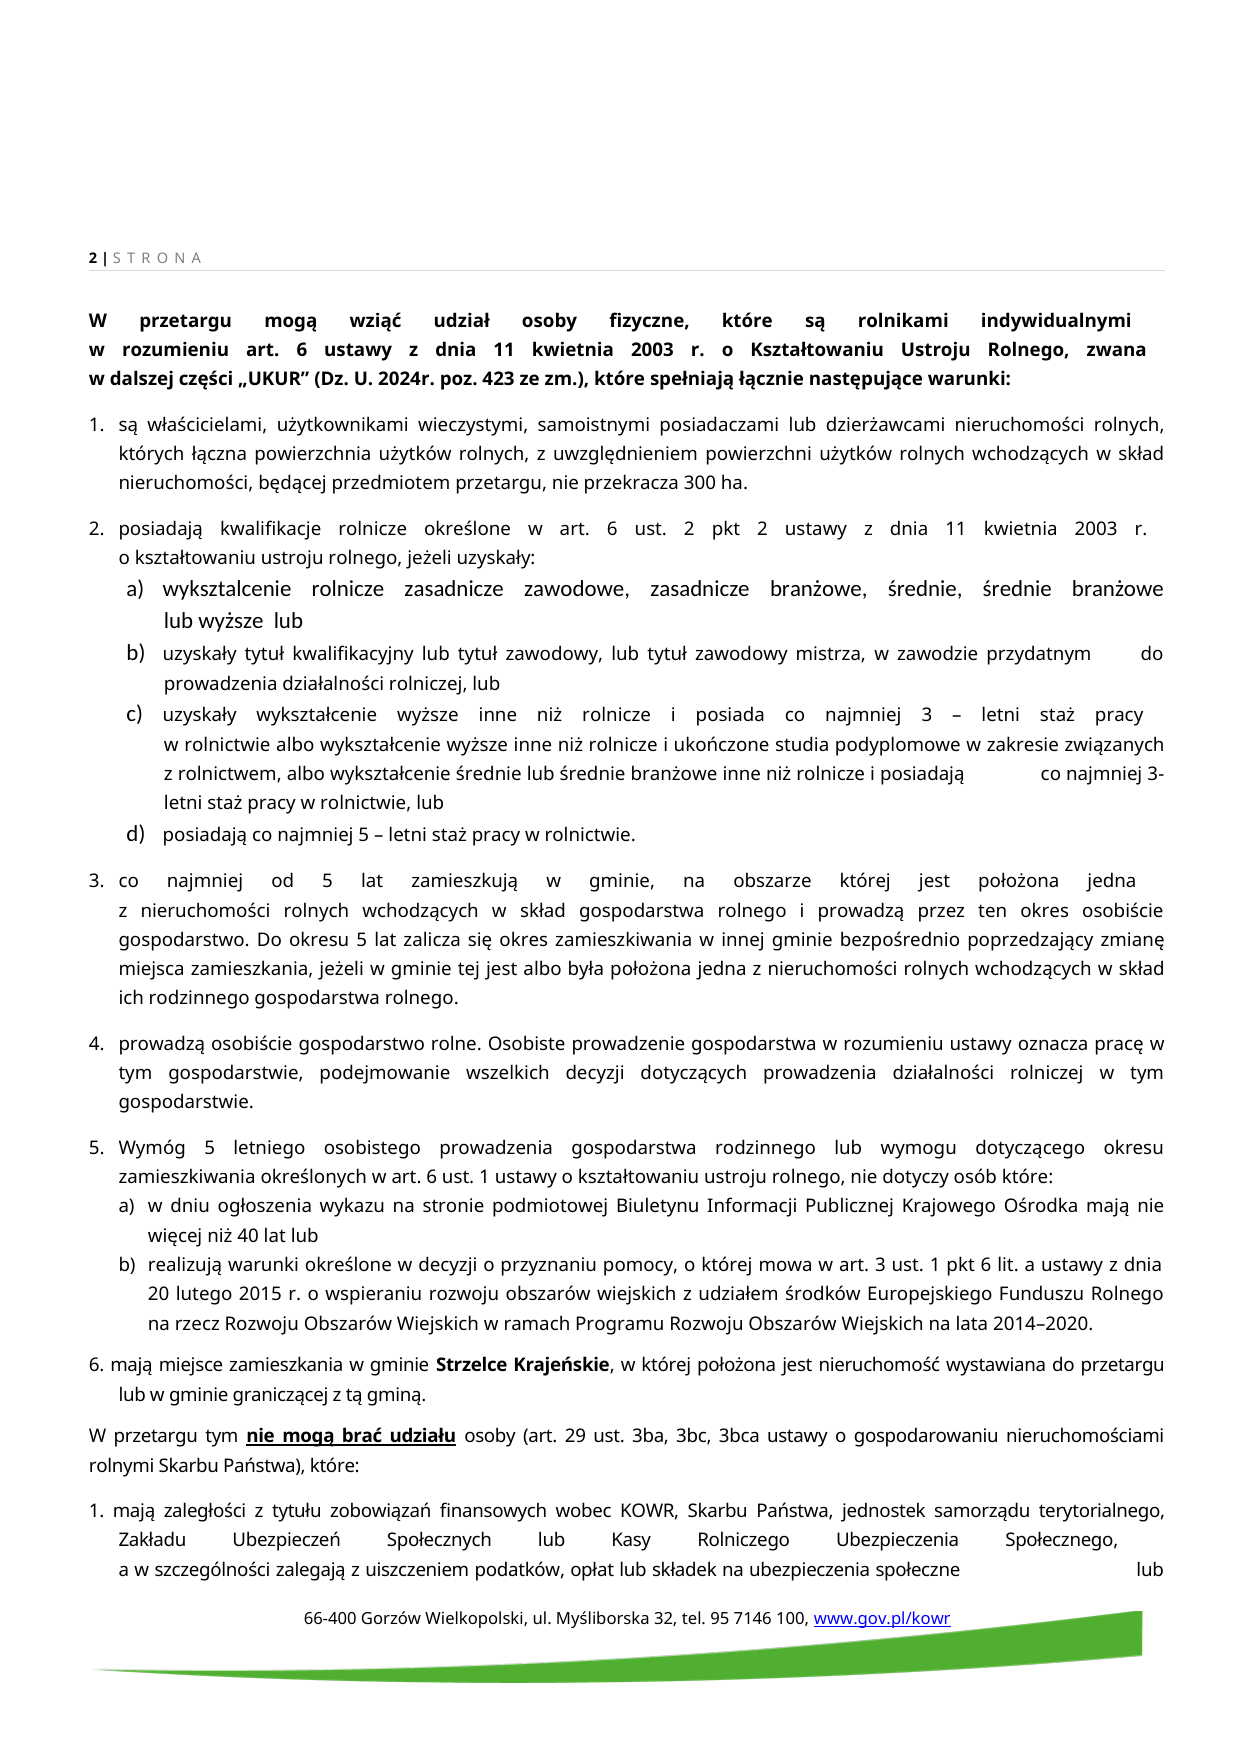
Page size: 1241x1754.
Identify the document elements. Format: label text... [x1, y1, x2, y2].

list posiadają kwalifikacje rolnicze określone w art. 6 ust. 2 pkt 2 ustawy z dnia 11 kwietnia 2003 r. o kształtowaniu ustroju rolnego, jeżeli uzyskały: [89, 515, 1165, 570]
list Wymóg 5 letniego osobistego prowadzenia gospodarstwa rodzinnego lub wymogu dotyczącego okresu zamieszkiwania określonych w art. 6 ust. 1 ustawy o kształtowaniu ustroju rolnego, nie dotyczy osób które: [89, 1134, 1165, 1189]
list wyksztalcenie rolnicze zasadnicze zawodowe, zasadnicze branżowe, średnie, średnie branżowe lub wyższe lub [126, 574, 1165, 634]
list posiadają co najmniej 5 – letni staż pracy w rolnictwie. [126, 819, 1165, 847]
text W przetargu mogą wziąć udział osoby fizyczne, które są rolnikami indywidualnymi w rozumieniu art. 6 ustawy z dnia 11 kwietnia 2003 r. o Kształtowaniu Ustroju Rolnego, zwana w dalszej części „UKUR” (Dz. U. 2024r. poz. 423 ze zm.), które spełniają łącznie następujące warunki: [89, 307, 1165, 391]
list są właścicielami, użytkownikami wieczystymi, samoistnymi posiadaczami lub dzierżawcami nieruchomości rolnych, których łączna powierzchnia użytków rolnych, z uwzględnieniem powierzchni użytków rolnych wchodzących w skład nieruchomości, będącej przedmiotem przetargu, nie przekracza 300 ha. [89, 411, 1165, 495]
list co najmniej od 5 lat zamieszkują w gminie, na obszarze której jest położona jedna z nieruchomości rolnych wchodzących w skład gospodarstwa rolnego i prowadzą przez ten okres osobiście gospodarstwo. Do okresu 5 lat zalicza się okres zamieszkiwania w innej gminie bezpośrednio poprzedzający zmianę miejsca zamieszkania, jeżeli w gminie tej jest albo była położona jedna z nieruchomości rolnych wchodzących w skład ich rodzinnego gospodarstwa rolnego. [89, 868, 1165, 1010]
list prowadzą osobiście gospodarstwo rolne. Osobiste prowadzenie gospodarstwa w rozumieniu ustawy oznacza pracę w tym gospodarstwie, podejmowanie wszelkich decyzji dotyczących prowadzenia działalności rolniczej w tym gospodarstwie. [89, 1030, 1165, 1114]
text W przetargu tym nie mogą brać udziału osoby (art. 29 ust. 3ba, 3bc, 3bca ustawy o gospodarowaniu nieruchomościami rolnymi Skarbu Państwa), które: [89, 1423, 1165, 1477]
text 6. mają miejsce zamieszkania w gminie Strzelce Krajeńskie, w której położona jest nieruchomość wystawiana do przetargu lub w gminie graniczącej z tą gminą. [89, 1352, 1165, 1406]
list uzyskały wykształcenie wyższe inne niż rolnicze i posiada co najmniej 3 – letni staż pracy w rolnictwie albo wykształcenie wyższe inne niż rolnicze i ukończone studia podyplomowe w zakresie związanych z rolnictwem, albo wykształcenie średnie lub średnie branżowe inne niż rolnicze i posiadają co najmniej 3- letni staż pracy w rolnictwie, lub [126, 699, 1165, 815]
text b) realizują warunki określone w decyzji o przyznaniu pomocy, o której mowa w art. 3 ust. 1 pkt 6 lit. a ustawy z dnia 20 lutego 2015 r. o wspieraniu rozwoju obszarów wiejskich z udziałem środków Europejskiego Funduszu Rolnego na rzecz Rozwoju Obszarów Wiejskich w ramach Programu Rozwoju Obszarów Wiejskich na lata 2014–2020. [118, 1251, 1165, 1335]
list uzyskały tytuł kwalifikacyjny lub tytuł zawodowy, lub tytuł zawodowy mistrza, w zawodzie przydatnym do prowadzenia działalności rolniczej, lub [126, 638, 1165, 695]
picture [92, 1611, 1143, 1683]
text a) w dniu ogłoszenia wykazu na stronie podmiotowej Biuletynu Informacji Publicznej Krajowego Ośrodka mają nie więcej niż 40 lat lub [118, 1193, 1165, 1248]
